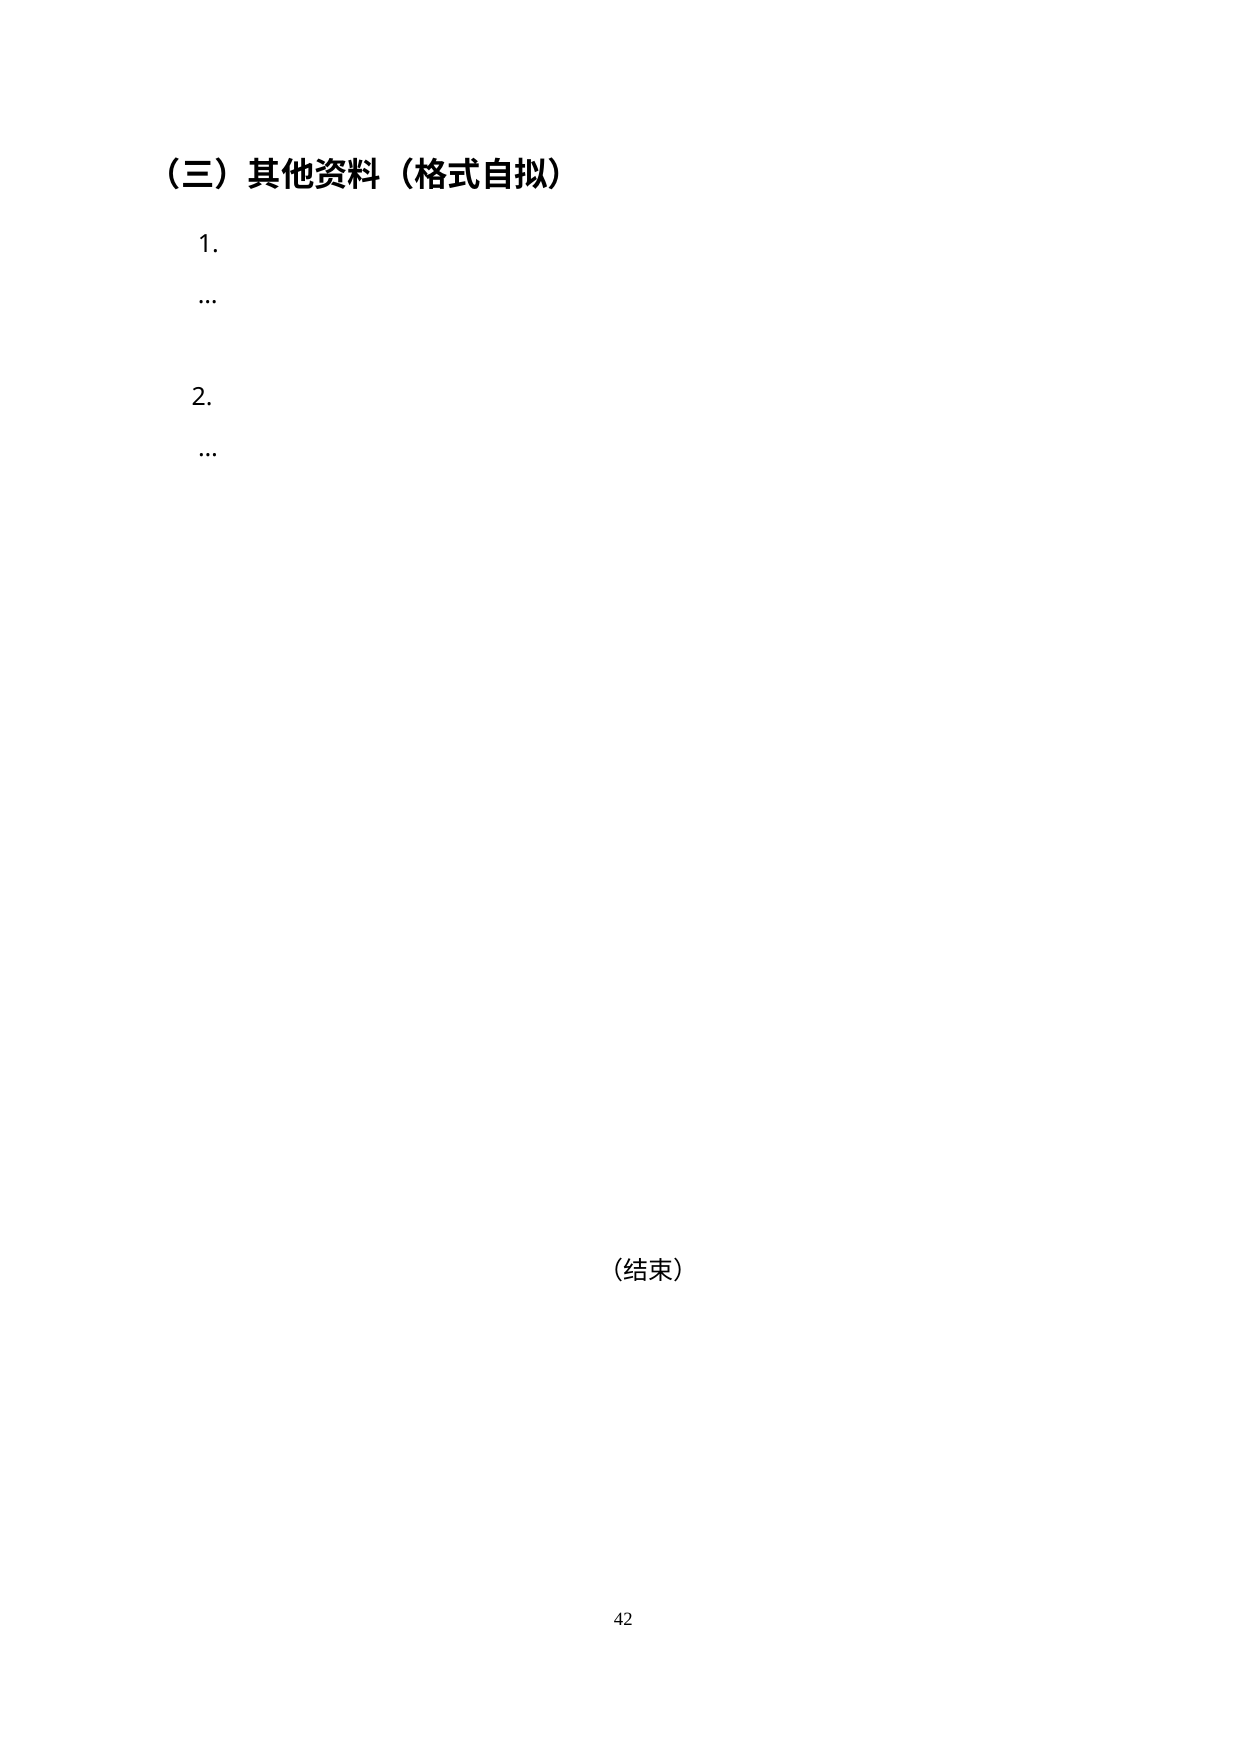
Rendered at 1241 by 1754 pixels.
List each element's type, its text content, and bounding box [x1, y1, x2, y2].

text （结束） [148, 1236, 1098, 1290]
text 1. [148, 226, 1098, 260]
text （三）其他资料（格式自拟） [148, 148, 1098, 196]
text … [148, 277, 1098, 311]
text … [191, 430, 1098, 464]
text 2. [191, 379, 1098, 413]
